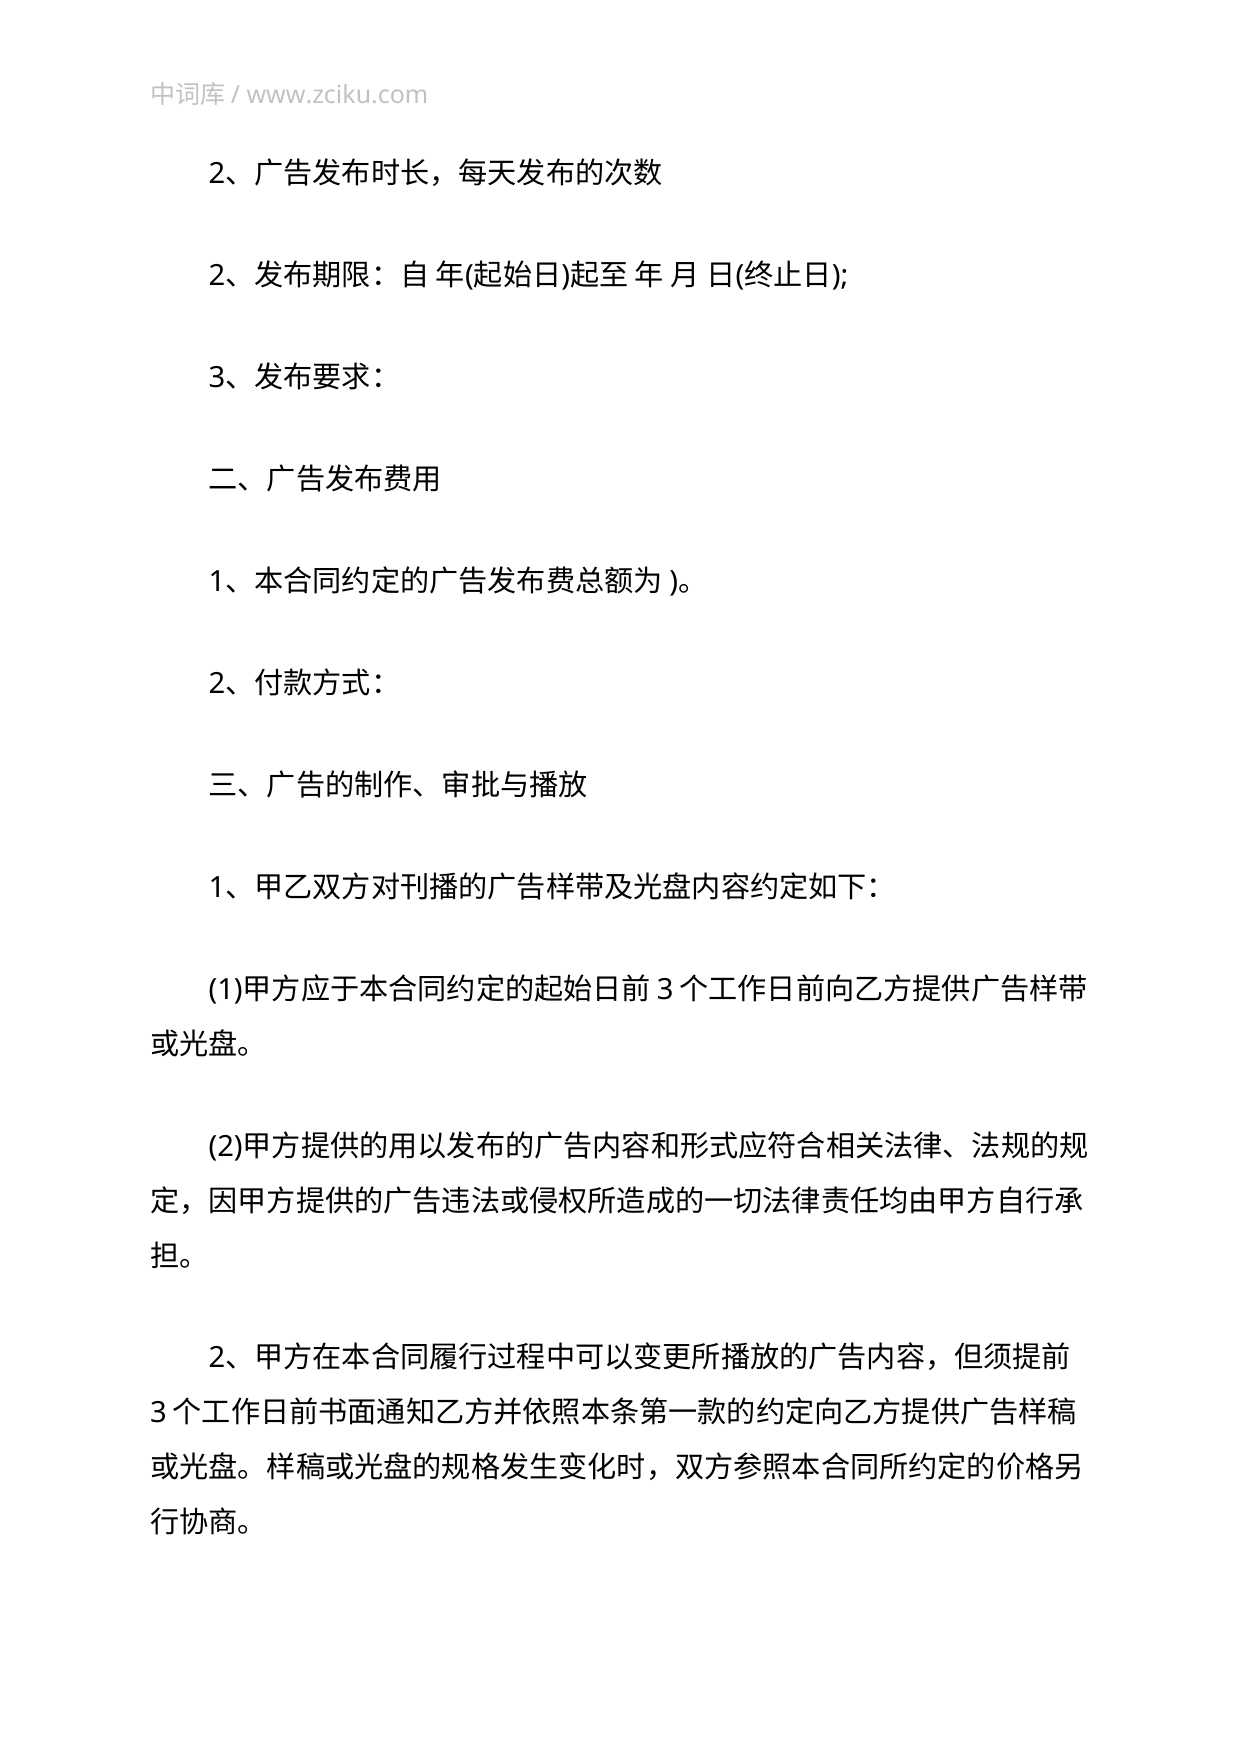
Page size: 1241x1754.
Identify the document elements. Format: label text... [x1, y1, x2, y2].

text 3、发布要求： [150, 354, 1090, 396]
text 三、广告的制作、审批与播放 [150, 762, 1090, 804]
text 2、广告发布时长，每天发布的次数 [150, 150, 1090, 192]
text 2、付款方式： [150, 660, 1090, 702]
text 1、本合同约定的广告发布费总额为 )。 [150, 558, 1090, 600]
text 2、甲方在本合同履行过程中可以变更所播放的广告内容，但须提前3个工作日前书面通知乙方并依照本条第一款的约定向乙方提供广告样稿或光盘。样稿或光盘的规格发生变化时，双方参照本合同所约定的价格另行协商。 [150, 1334, 1090, 1541]
text (2)甲方提供的用以发布的广告内容和形式应符合相关法律、法规的规定，因甲方提供的广告违法或侵权所造成的一切法律责任均由甲方自行承担。 [150, 1122, 1090, 1274]
text 二、广告发布费用 [150, 456, 1090, 498]
text 2、发布期限：自 年(起始日)起至 年 月 日(终止日); [150, 252, 1090, 294]
text (1)甲方应于本合同约定的起始日前3个工作日前向乙方提供广告样带或光盘。 [150, 965, 1090, 1063]
text 1、甲乙双方对刊播的广告样带及光盘内容约定如下： [150, 863, 1090, 906]
